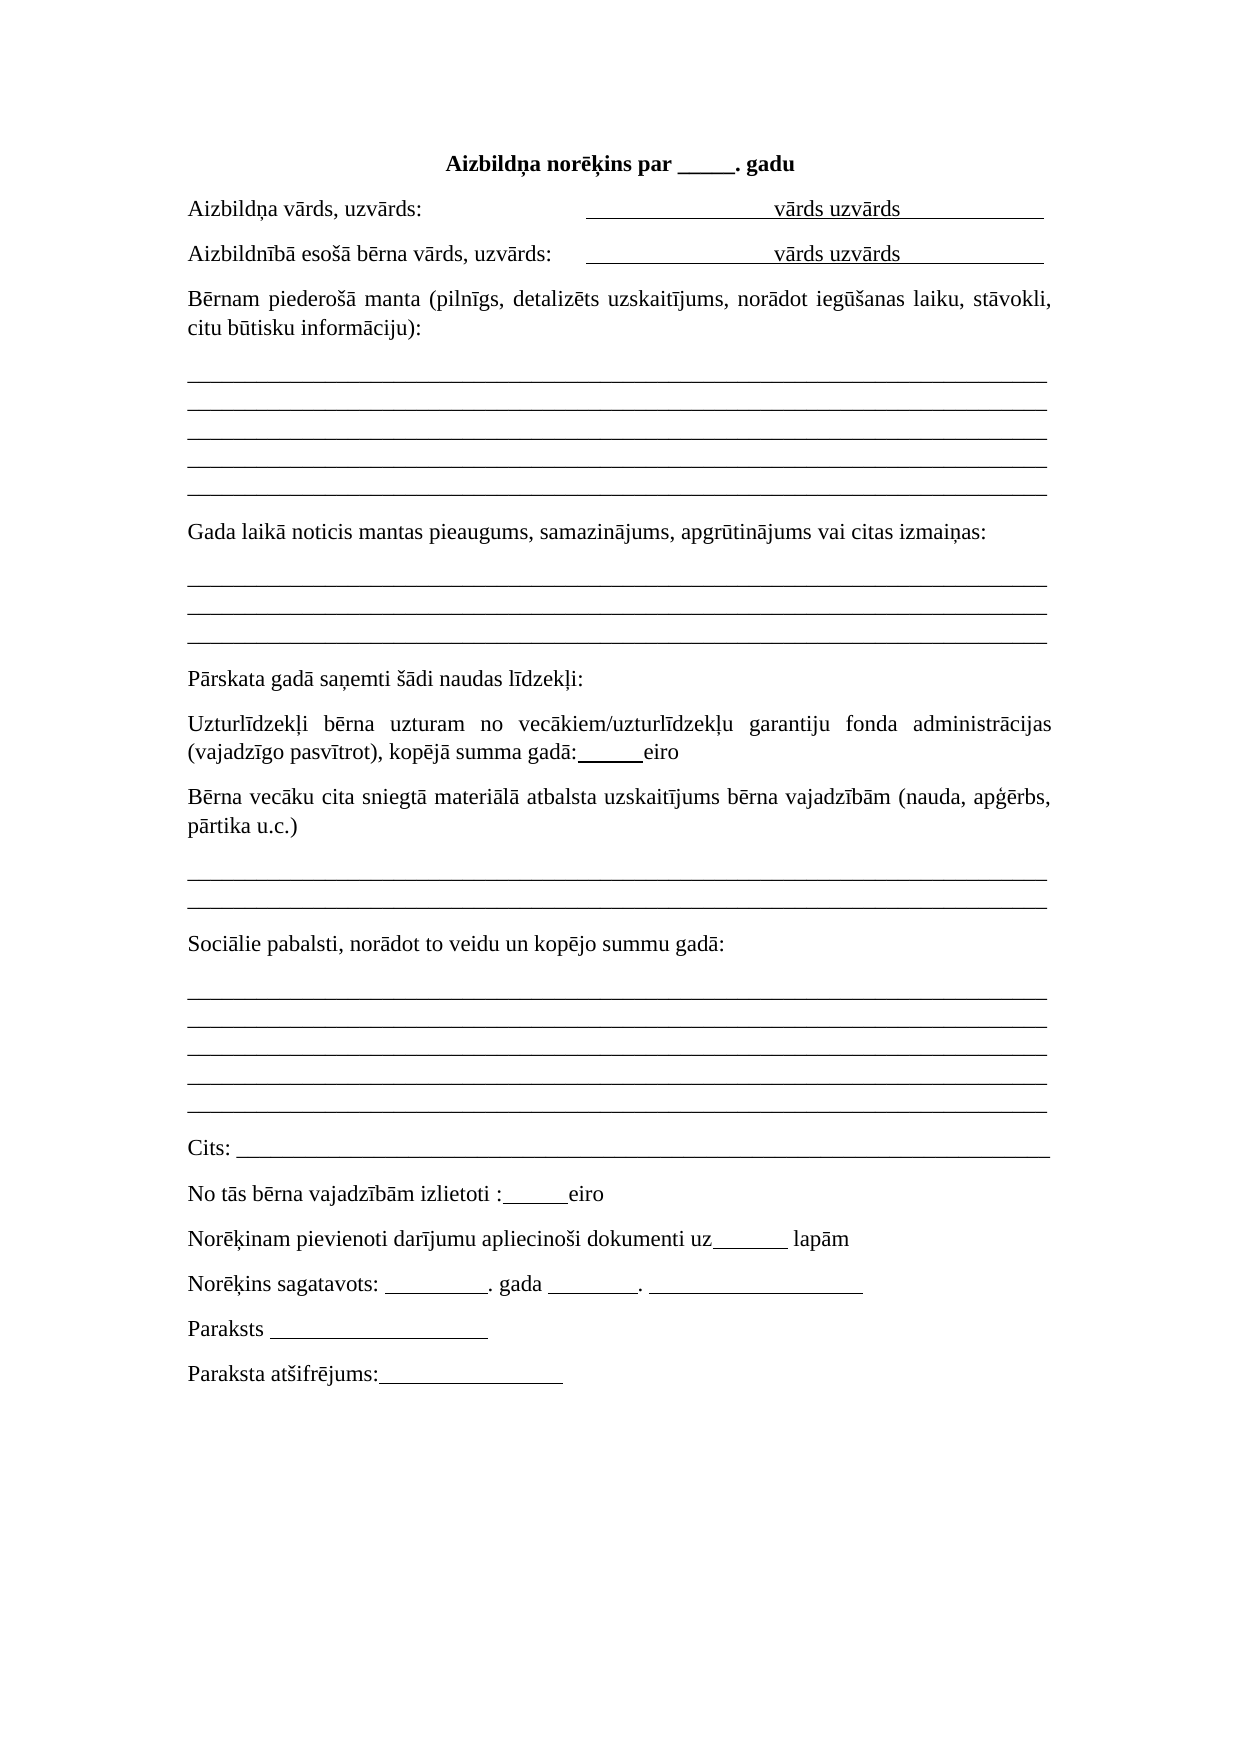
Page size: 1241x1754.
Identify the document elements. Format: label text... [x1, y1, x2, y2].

text Aizbildnībā esošā bērna vārds, uzvārds: vārds uzvārds [187, 240, 1053, 267]
text _______________________________________________________________________________________________________________________________________________________________________________________________________________________________________________________________________________________________________________________________________________________________________________________ [187, 976, 1053, 1116]
text _______________________________________________________________________________________________________________________________________________________________________________________________________________________________________________________________________________________________________________________________________________________________________________________ [187, 359, 1053, 499]
text Gada laikā noticis mantas pieaugums, samazinājums, apgrūtinājums vai citas izmaiņas: [187, 518, 1053, 544]
text Cits: _______________________________________________________________________ [187, 1134, 1053, 1161]
text _________________________________________________________________________________________________________________________________________________________________________________________________________________________________ [187, 563, 1053, 646]
text Bērnam piederošā manta (pilnīgs, detalizēts uzskaitījums, norādot iegūšanas laiku, stāvokli, citu būtisku informāciju): [187, 285, 1053, 340]
text Paraksta atšifrējums: [187, 1360, 1053, 1386]
text No tās bērna vajadzībām izlietoti : eiro [187, 1179, 1053, 1206]
text Aizbildņa vārds, uzvārds: vārds uzvārds [187, 195, 1053, 221]
text Norēķinam pievienoti darījumu apliecinoši dokumenti uz lapām [187, 1225, 1053, 1251]
text Norēķins sagatavots: . gada . [187, 1270, 1053, 1296]
text Sociālie pabalsti, norādot to veidu un kopējo summu gadā: [187, 931, 1053, 957]
text Aizbildņa norēķins par _____. gadu [187, 150, 1053, 176]
text Bērna vecāku cita sniegtā materiālā atbalsta uzskaitījums bērna vajadzībām (nauda, apģērbs, pārtika u.c.) [187, 783, 1053, 838]
text Uzturlīdzekļi bērna uzturam no vecākiem/uzturlīdzekļu garantiju fonda administrācijas (vajadzīgo pasvītrot), kopējā summa gadā: eiro [187, 710, 1053, 765]
text Pārskata gadā saņemti šādi naudas līdzekļi: [187, 665, 1053, 691]
text ______________________________________________________________________________________________________________________________________________________ [187, 857, 1053, 912]
text Paraksts [187, 1315, 1053, 1341]
